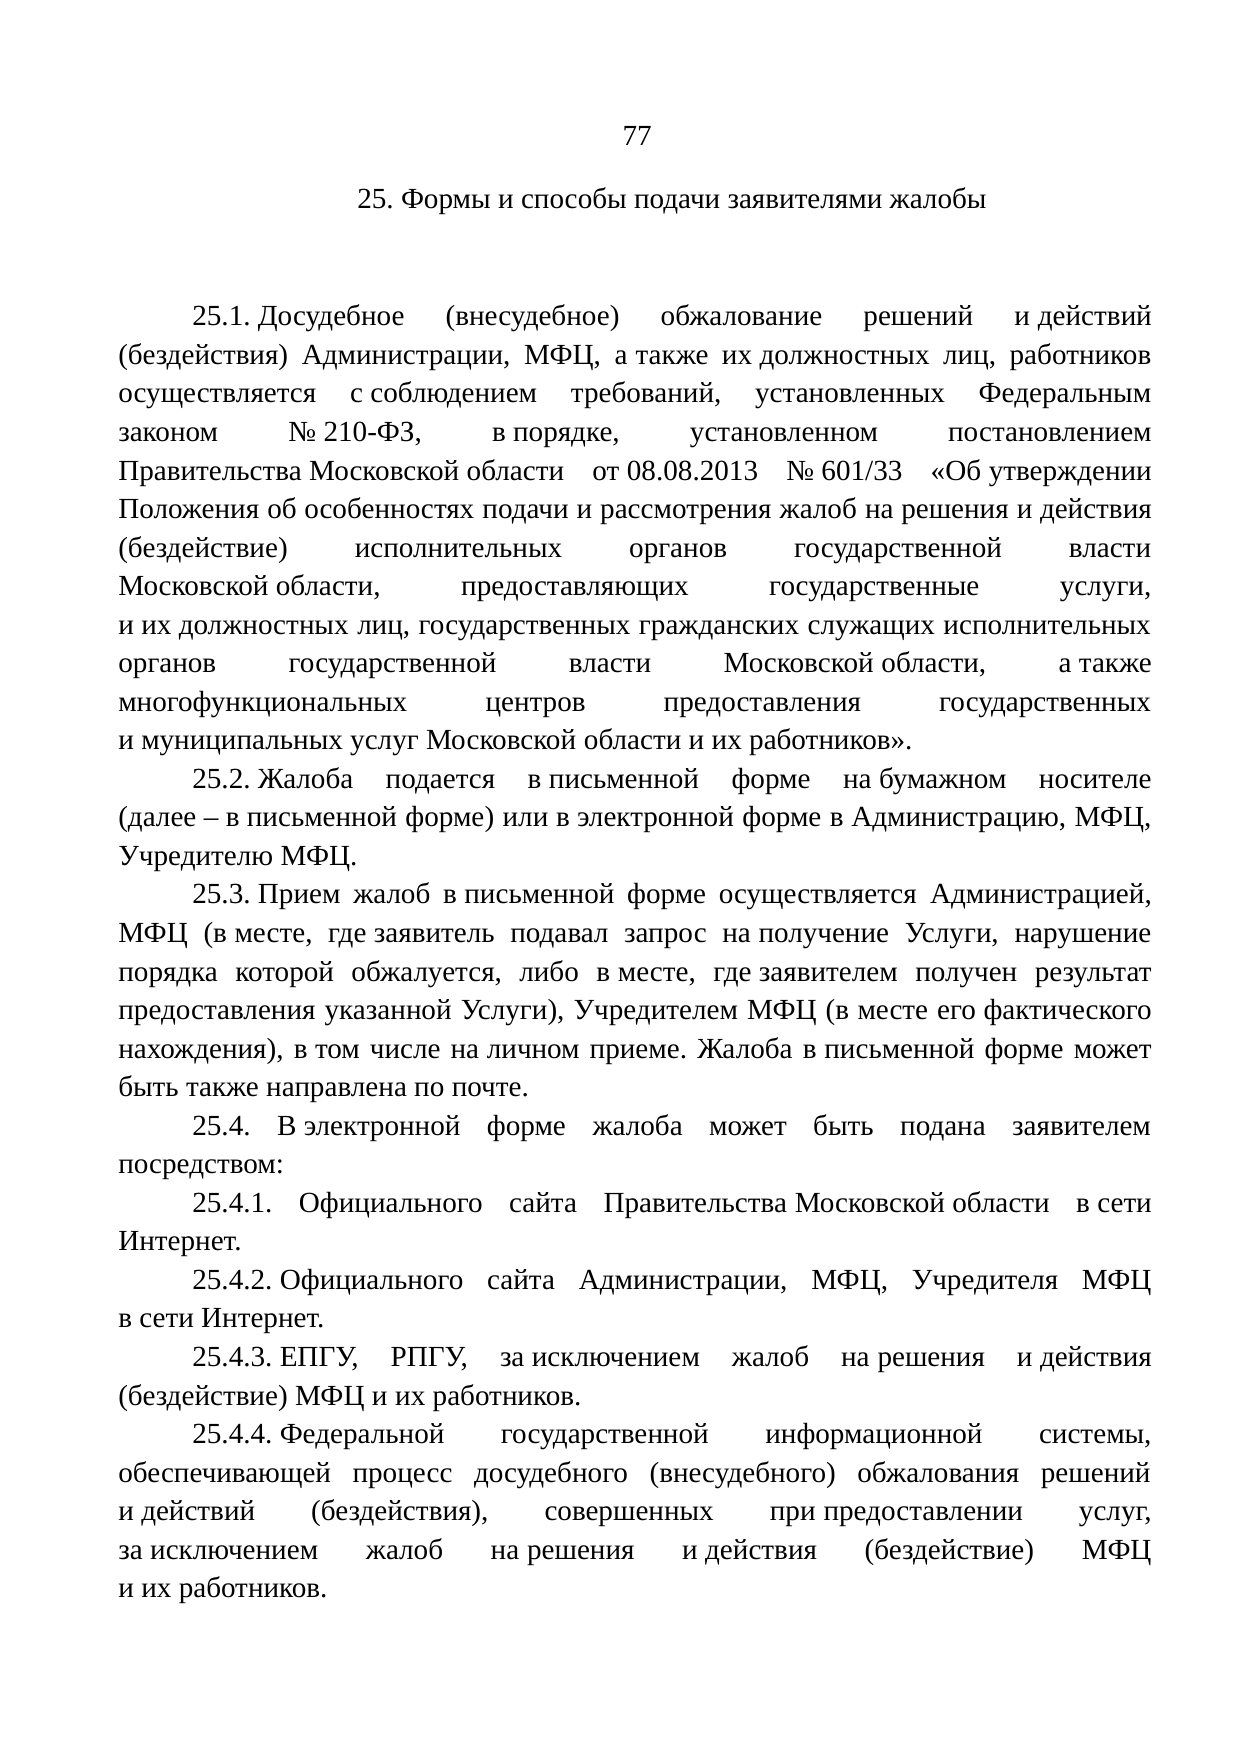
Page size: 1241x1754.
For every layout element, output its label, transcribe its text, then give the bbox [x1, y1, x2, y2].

text 25.4.1. Официального сайта Правительства Московской области в сети Интернет. [118, 1185, 1152, 1257]
text 25.1. Досудебное (внесудебное) обжалование решений и действий (бездействия) Администрации, МФЦ, а также их должностных лиц, работников осуществляется с соблюдением требований, установленных Федеральным законом № 210-ФЗ, в порядке, установленном постановлением Правительства Московской области от 08.08.2013 № 601/33 «Об утверждении Положения об особенностях подачи и рассмотрения жалоб на решения и действия (бездействие) исполнительных органов государственной власти Московской области, предоставляющих государственные услуги, и их должностных лиц, государственных гражданских служащих исполнительных органов государственной власти Московской области, а также многофункциональных центров предоставления государственных и муниципальных услуг Московской области и их работников». [118, 298, 1152, 756]
text 25.4.4. Федеральной государственной информационной системы, обеспечивающей процесс досудебного (внесудебного) обжалования решений и действий (бездействия), совершенных при предоставлении услуг, за исключением жалоб на решения и действия (бездействие) МФЦ и их работников. [118, 1416, 1152, 1604]
subtitle 25. Формы и способы подачи заявителями жалобы [118, 181, 1152, 215]
text 25.4.2. Официального сайта Администрации, МФЦ, Учредителя МФЦ в сети Интернет. [118, 1262, 1152, 1334]
text 25.2. Жалоба подается в письменной форме на бумажном носителе (далее – в письменной форме) или в электронной форме в Администрацию, МФЦ, Учредителю МФЦ. [118, 761, 1152, 872]
text 25.3. Прием жалоб в письменной форме осуществляется Администрацией, МФЦ (в месте, где заявитель подавал запрос на получение Услуги, нарушение порядка которой обжалуется, либо в месте, где заявителем получен результат предоставления указанной Услуги), Учредителем МФЦ (в месте его фактического нахождения), в том числе на личном приеме. Жалоба в письменной форме может быть также направлена по почте. [118, 877, 1152, 1103]
text 25.4. В электронной форме жалоба может быть подана заявителем посредством: [118, 1108, 1152, 1180]
text 25.4.3. ЕПГУ, РПГУ, за исключением жалоб на решения и действия (бездействие) МФЦ и их работников. [118, 1339, 1152, 1411]
